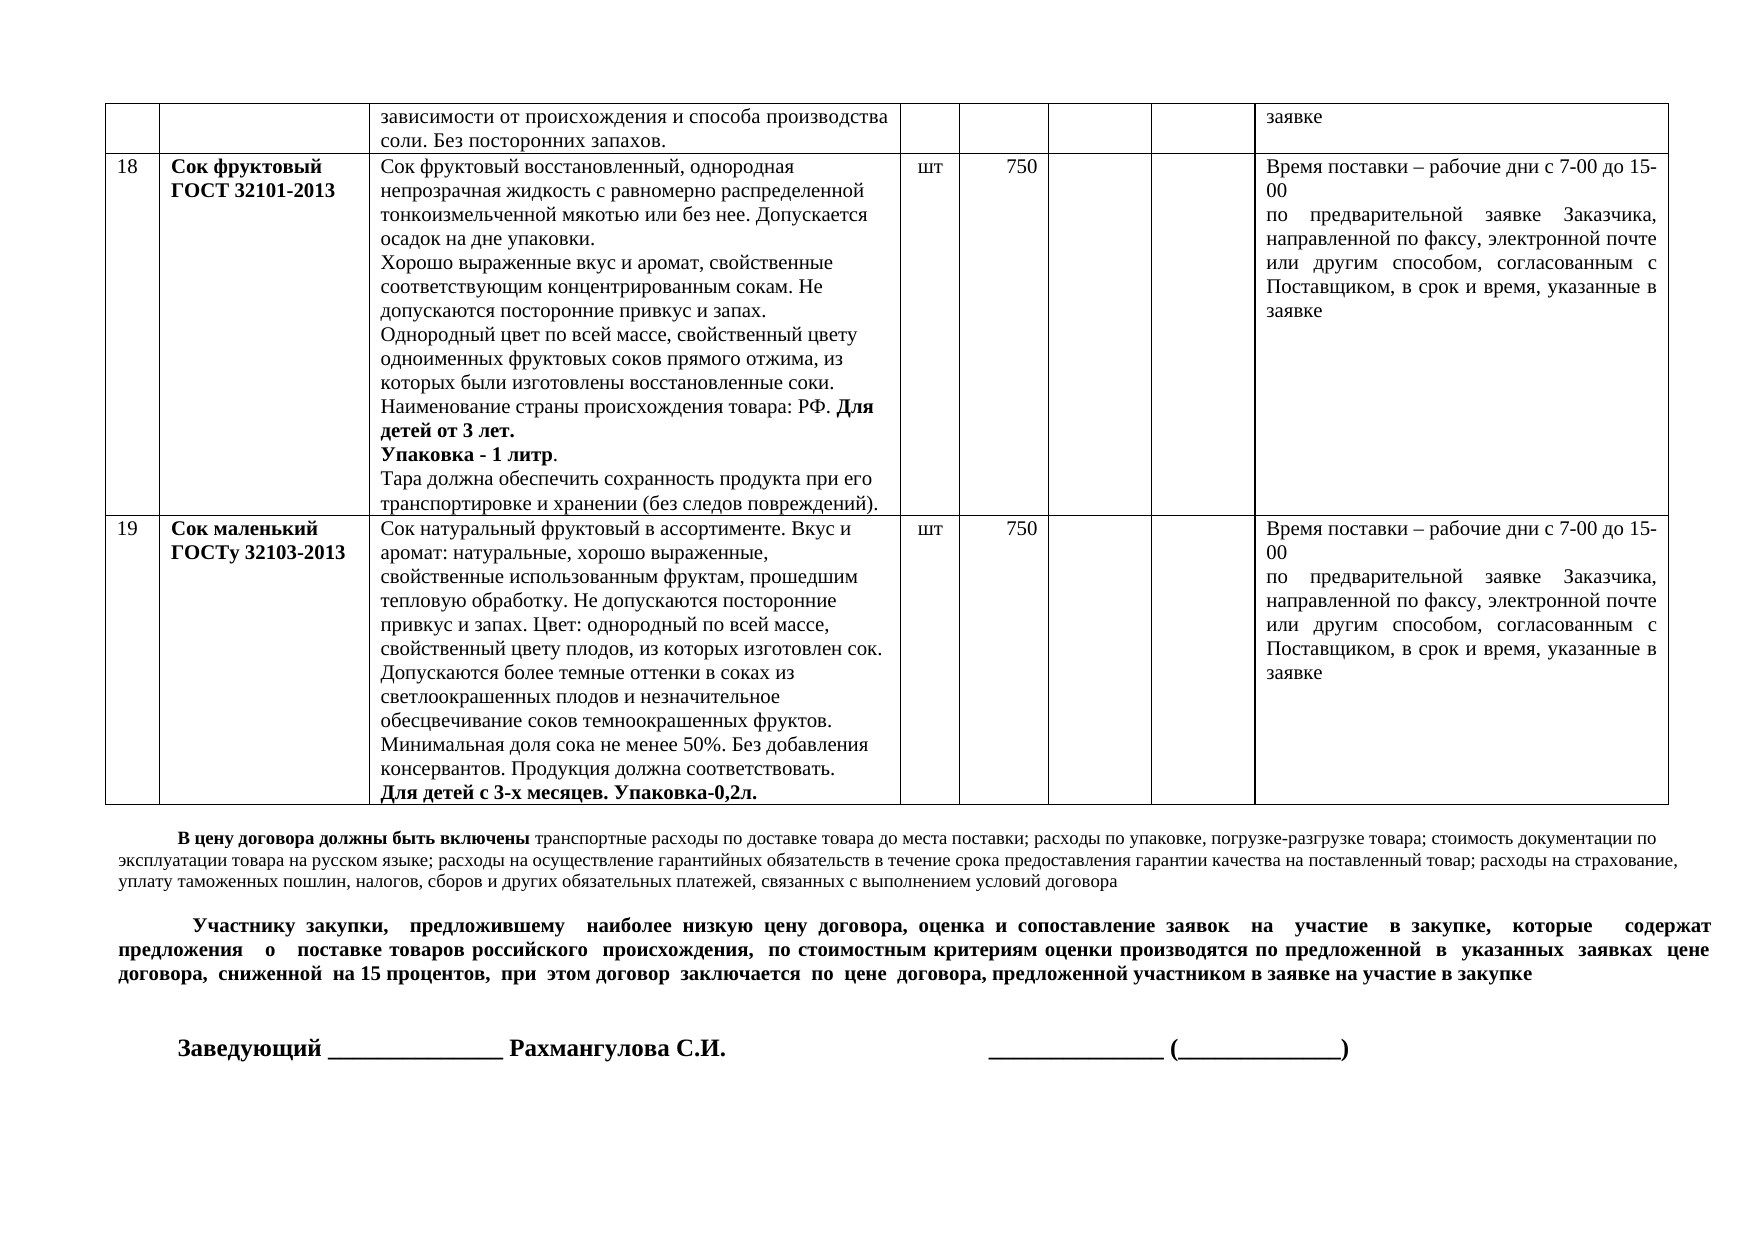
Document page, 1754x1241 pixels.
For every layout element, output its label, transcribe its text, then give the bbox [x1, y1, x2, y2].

table_cell 17 [106, 104, 159, 152]
text Участнику закупки, предложившему наиболее низкую цену договора, оценка и сопоставление заявок на участие в закупке, которые содержат предложения о поставке товаров российского происхождения, по стоимостным критериям оценки производятся по предложенной в указанных заявках цене договора, сниженной на 15 процентов, при этом договор заключается по цене договора, предложенной участником в заявке на участие в закупке [118, 913, 1713, 985]
table_cell 750 [960, 516, 1048, 804]
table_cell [1256, 104, 1668, 152]
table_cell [160, 104, 369, 152]
table_cell 90 [960, 104, 1048, 152]
table_cell [1049, 516, 1151, 804]
table_cell 19 [106, 516, 159, 804]
table_cell [1152, 516, 1254, 804]
table_cell 18 [106, 154, 159, 514]
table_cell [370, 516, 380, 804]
table_cell [1152, 154, 1254, 514]
table_cell Сок маленький ГОСТу 32103-2013 [160, 516, 369, 804]
table_cell [1152, 104, 1254, 152]
table_cell шт [901, 516, 959, 804]
text В цену договора должны быть включены транспортные расходы по доставке товара до места поставки; расходы по упаковке, погрузке-разгрузке товара; стоимость документации по эксплуатации товара на русском языке; расходы на осуществление гарантийных обязательств в течение срока предоставления гарантии качества на поставленный товар; расходы на страхование, уплату таможенных пошлин, налогов, сборов и других обязательных платежей, связанных с выполнением условий договора [118, 827, 1713, 892]
table_cell Сок фруктовый ГОСТ 32101-2013 [160, 154, 369, 514]
table_cell шт [901, 154, 959, 514]
table_cell [1049, 154, 1151, 514]
table_cell [1049, 104, 1151, 152]
table_cell кг [901, 104, 959, 152]
text Заведующий ______________ Рахмангулова С.И. ______________ (_____________) [177, 1033, 1636, 1062]
table_cell 750 [960, 154, 1048, 514]
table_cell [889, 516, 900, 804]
table_cell Сок фруктовый восстановленный, однородная непрозрачная жидкость с равномерно распределенной тонкоизмельченной мякотью или без нее. Допускается осадок на дне упаковки. Хорошо выраженные вкус и аромат, свойственные соответствующим концентрированным сокам. Не допускаются посторонние привкус и запах. Однородный цвет по всей массе, свойственный цвету одноименных фруктовых соков прямого отжима, из которых были изготовлены восстановленные соки. Наименование страны происхождения товара: РФ. Для детей от 3 лет. Упаковка - 1 литр. Тара должна обеспечить сохранность продукта при его транспортировке и хранении (без следов повреждений). [370, 154, 900, 514]
